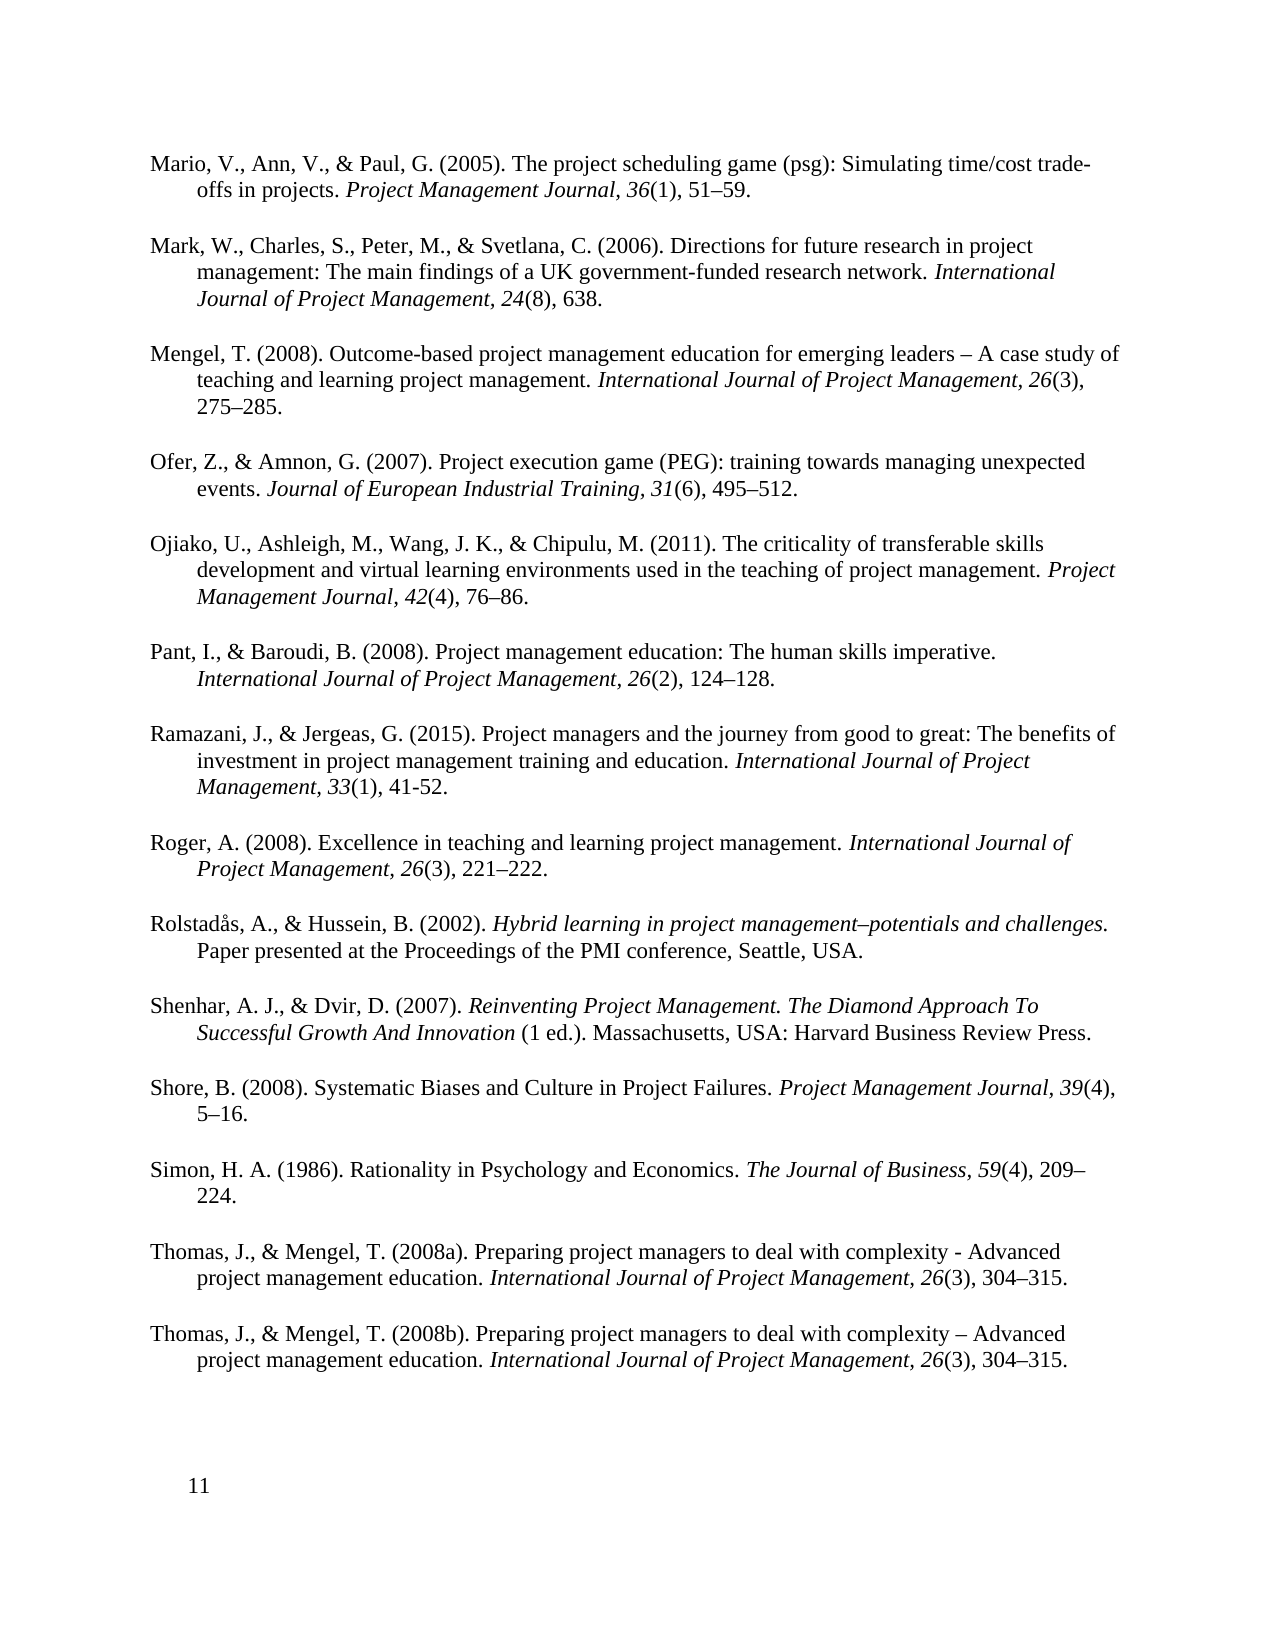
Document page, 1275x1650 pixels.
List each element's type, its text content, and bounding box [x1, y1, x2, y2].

text Ramazani, J., & Jergeas, G. (2015). Project managers and the journey from good to great: The benefits of investment in project management training and education. International Journal of Project Management, 33(1), 41-52. [150, 720, 1125, 799]
text Thomas, J., & Mengel, T. (2008b). Preparing project managers to deal with complexity – Advanced project management education. International Journal of Project Management, 26(3), 304–315. [150, 1320, 1125, 1372]
text Ofer, Z., & Amnon, G. (2007). Project execution game (PEG): training towards managing unexpected events. Journal of European Industrial Training, 31(6), 495–512. [150, 448, 1125, 501]
text Roger, A. (2008). Excellence in teaching and learning project management. International Journal of Project Management, 26(3), 221–222. [150, 828, 1125, 881]
text Mark, W., Charles, S., Peter, M., & Svetlana, C. (2006). Directions for future research in project management: The main findings of a UK government-funded research network. International Journal of Project Management, 24(8), 638. [150, 232, 1125, 311]
text Shenhar, A. J., & Dvir, D. (2007). Reinventing Project Management. The Diamond Approach To Successful Growth And Innovation (1 ed.). Massachusetts, USA: Harvard Business Review Press. [150, 992, 1125, 1045]
text Shore, B. (2008). Systematic Biases and Culture in Project Failures. Project Management Journal, 39(4), 5–16. [150, 1074, 1125, 1127]
text Ojiako, U., Ashleigh, M., Wang, J. K., & Chipulu, M. (2011). The criticality of transferable skills development and virtual learning environments used in the teaching of project management. Project Management Journal, 42(4), 76–86. [150, 530, 1125, 609]
text Mengel, T. (2008). Outcome-based project management education for emerging leaders – A case study of teaching and learning project management. International Journal of Project Management, 26(3), 275–285. [150, 340, 1125, 419]
text Mario, V., Ann, V., & Paul, G. (2005). The project scheduling game (psg): Simulating time/cost trade-offs in projects. Project Management Journal, 36(1), 51–59. [150, 150, 1125, 203]
text Thomas, J., & Mengel, T. (2008a). Preparing project managers to deal with complexity - Advanced project management education. International Journal of Project Management, 26(3), 304–315. [150, 1238, 1125, 1291]
text Pant, I., & Baroudi, B. (2008). Project management education: The human skills imperative. International Journal of Project Management, 26(2), 124–128. [150, 638, 1125, 691]
text Simon, H. A. (1986). Rationality in Psychology and Economics. The Journal of Business, 59(4), 209–224. [150, 1156, 1125, 1209]
text Rolstadås, A., & Hussein, B. (2002). Hybrid learning in project management–potentials and challenges. Paper presented at the Proceedings of the PMI conference, Seattle, USA. [150, 910, 1125, 963]
